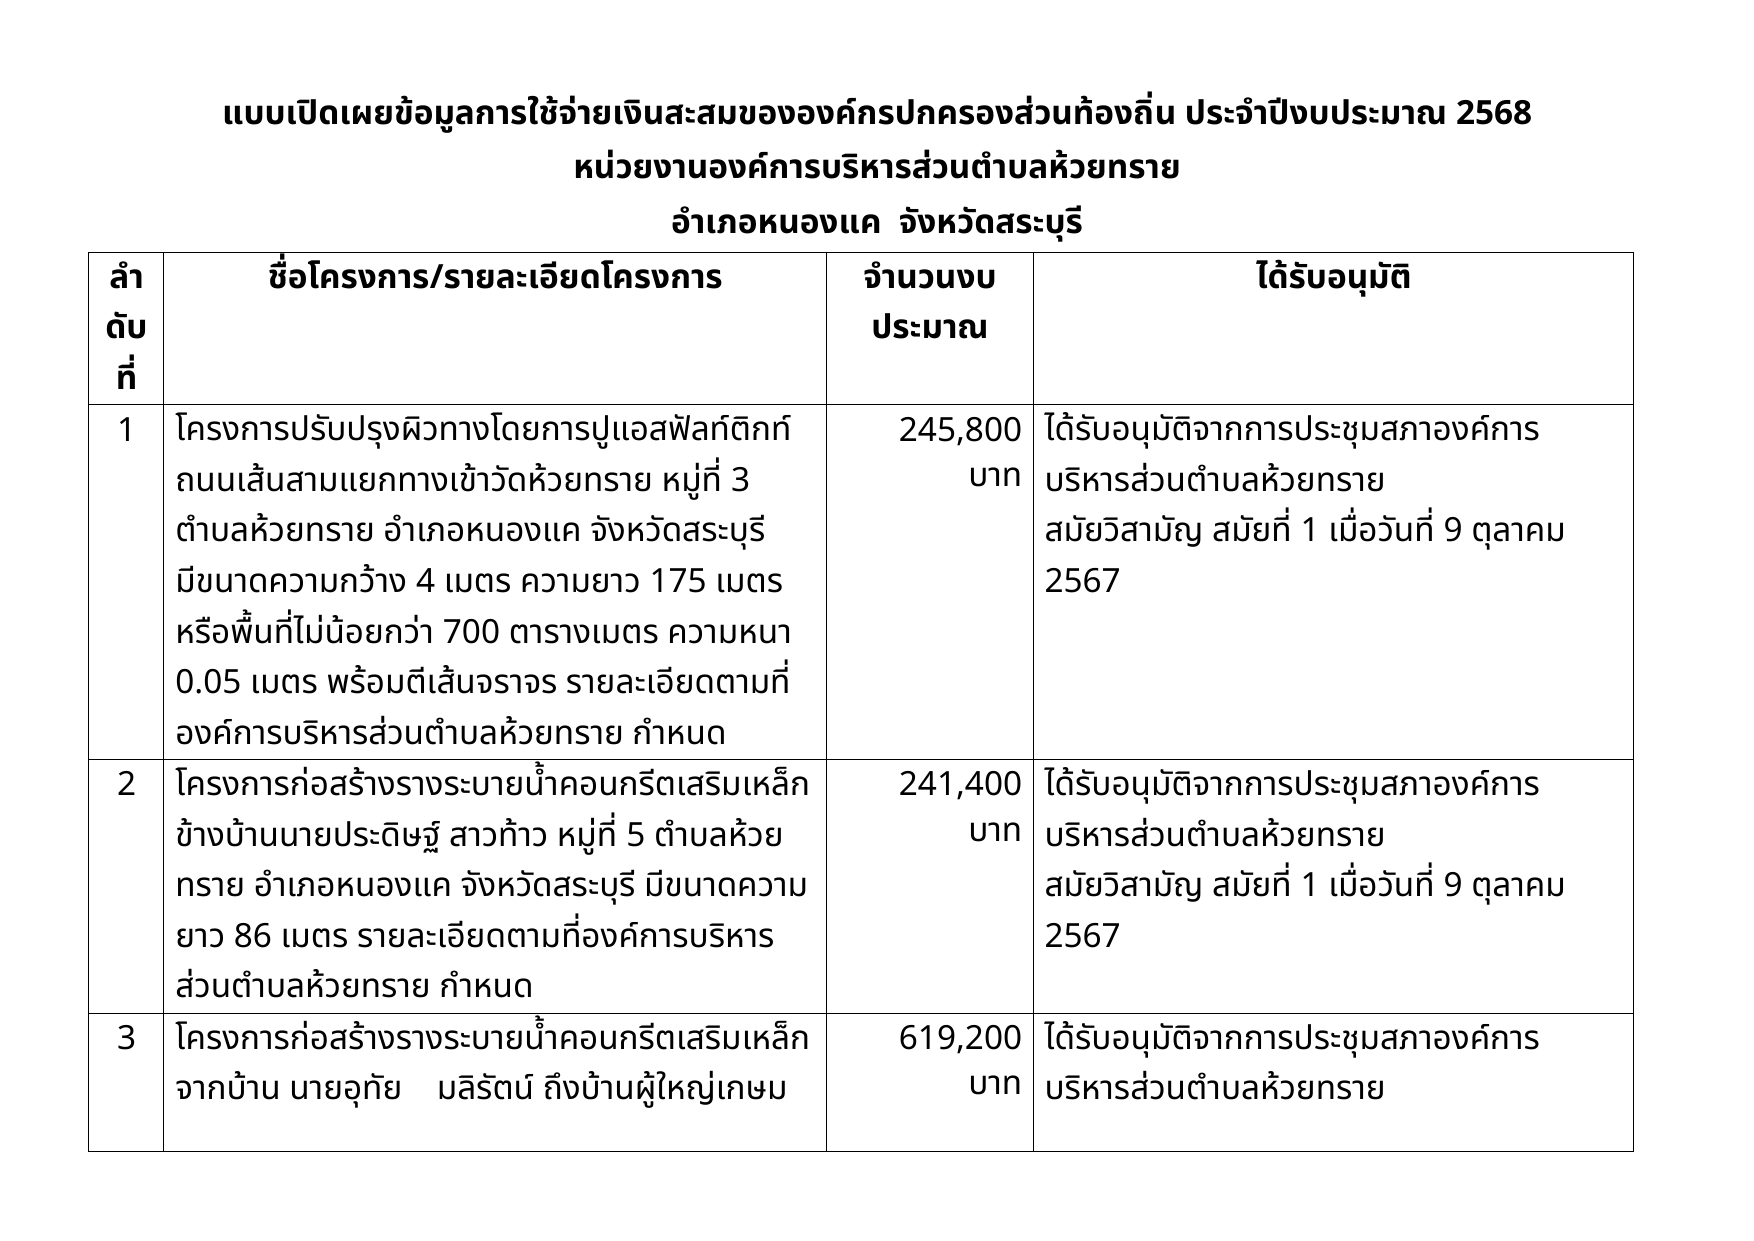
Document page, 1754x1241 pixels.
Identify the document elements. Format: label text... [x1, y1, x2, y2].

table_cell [164, 1014, 826, 1151]
table_header ชื่อโครงการ/รายละเอียดโครงการ [164, 253, 826, 404]
table_cell 619,200 บาท [827, 1014, 1033, 1151]
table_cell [1034, 1014, 1633, 1151]
table_cell 3 [89, 1014, 163, 1151]
text อำเภอหนองแค จังหวัดสระบุรี [89, 198, 1665, 248]
table_cell 245,800 บาท [827, 405, 1033, 759]
table_cell โครงการก่อสร้างรางระบายน้ำคอนกรีตเสริมเหล็กข้างบ้านนายประดิษฐ์ สาวท้าว หมู่ที่ 5 ตำบลห้วยทราย อำเภอหนองแค จังหวัดสระบุรี มีขนาดความยาว 86 เมตร รายละเอียดตามที่องค์การบริหารส่วนตำบลห้วยทราย กำหนด [164, 760, 826, 1013]
table_cell 1 [89, 405, 163, 759]
table_cell โครงการปรับปรุงผิวทางโดยการปูแอสฟัลท์ติกท์ถนนเส้นสามแยกทางเข้าวัดห้วยทราย หมู่ที่ 3 ตำบลห้วยทราย อำเภอหนองแค จังหวัดสระบุรี มีขนาดความกว้าง 4 เมตร ความยาว 175 เมตร หรือพื้นที่ไม่น้อยกว่า 700 ตารางเมตร ความหนา 0.05 เมตร พร้อมตีเส้นจราจร รายละเอียดตามที่ องค์การบริหารส่วนตำบลห้วยทราย กำหนด [164, 405, 826, 759]
table_cell ได้รับอนุมัติจากการประชุมสภาองค์การบริหารส่วนตำบลห้วยทราย สมัยวิสามัญ สมัยที่ 1 เมื่อวันที่ 9 ตุลาคม 2567 [1034, 760, 1633, 1013]
table_header ลำดับ ที่ [89, 253, 163, 404]
table_cell 2 [89, 760, 163, 1013]
text หน่วยงานองค์การบริหารส่วนตำบลห้วยทราย [89, 143, 1665, 194]
text แบบเปิดเผยข้อมูลการใช้จ่ายเงินสะสมขององค์กรปกครองส่วนท้องถิ่น ประจำปีงบประมาณ 2568 [89, 89, 1665, 139]
table_header จำนวนงบประมาณ [827, 253, 1033, 404]
table_cell 241,400 บาท [827, 760, 1033, 1013]
table_cell ได้รับอนุมัติจากการประชุมสภาองค์การบริหารส่วนตำบลห้วยทราย สมัยวิสามัญ สมัยที่ 1 เมื่อวันที่ 9 ตุลาคม 2567 [1034, 405, 1633, 759]
table_header ได้รับอนุมัติ [1034, 253, 1633, 404]
